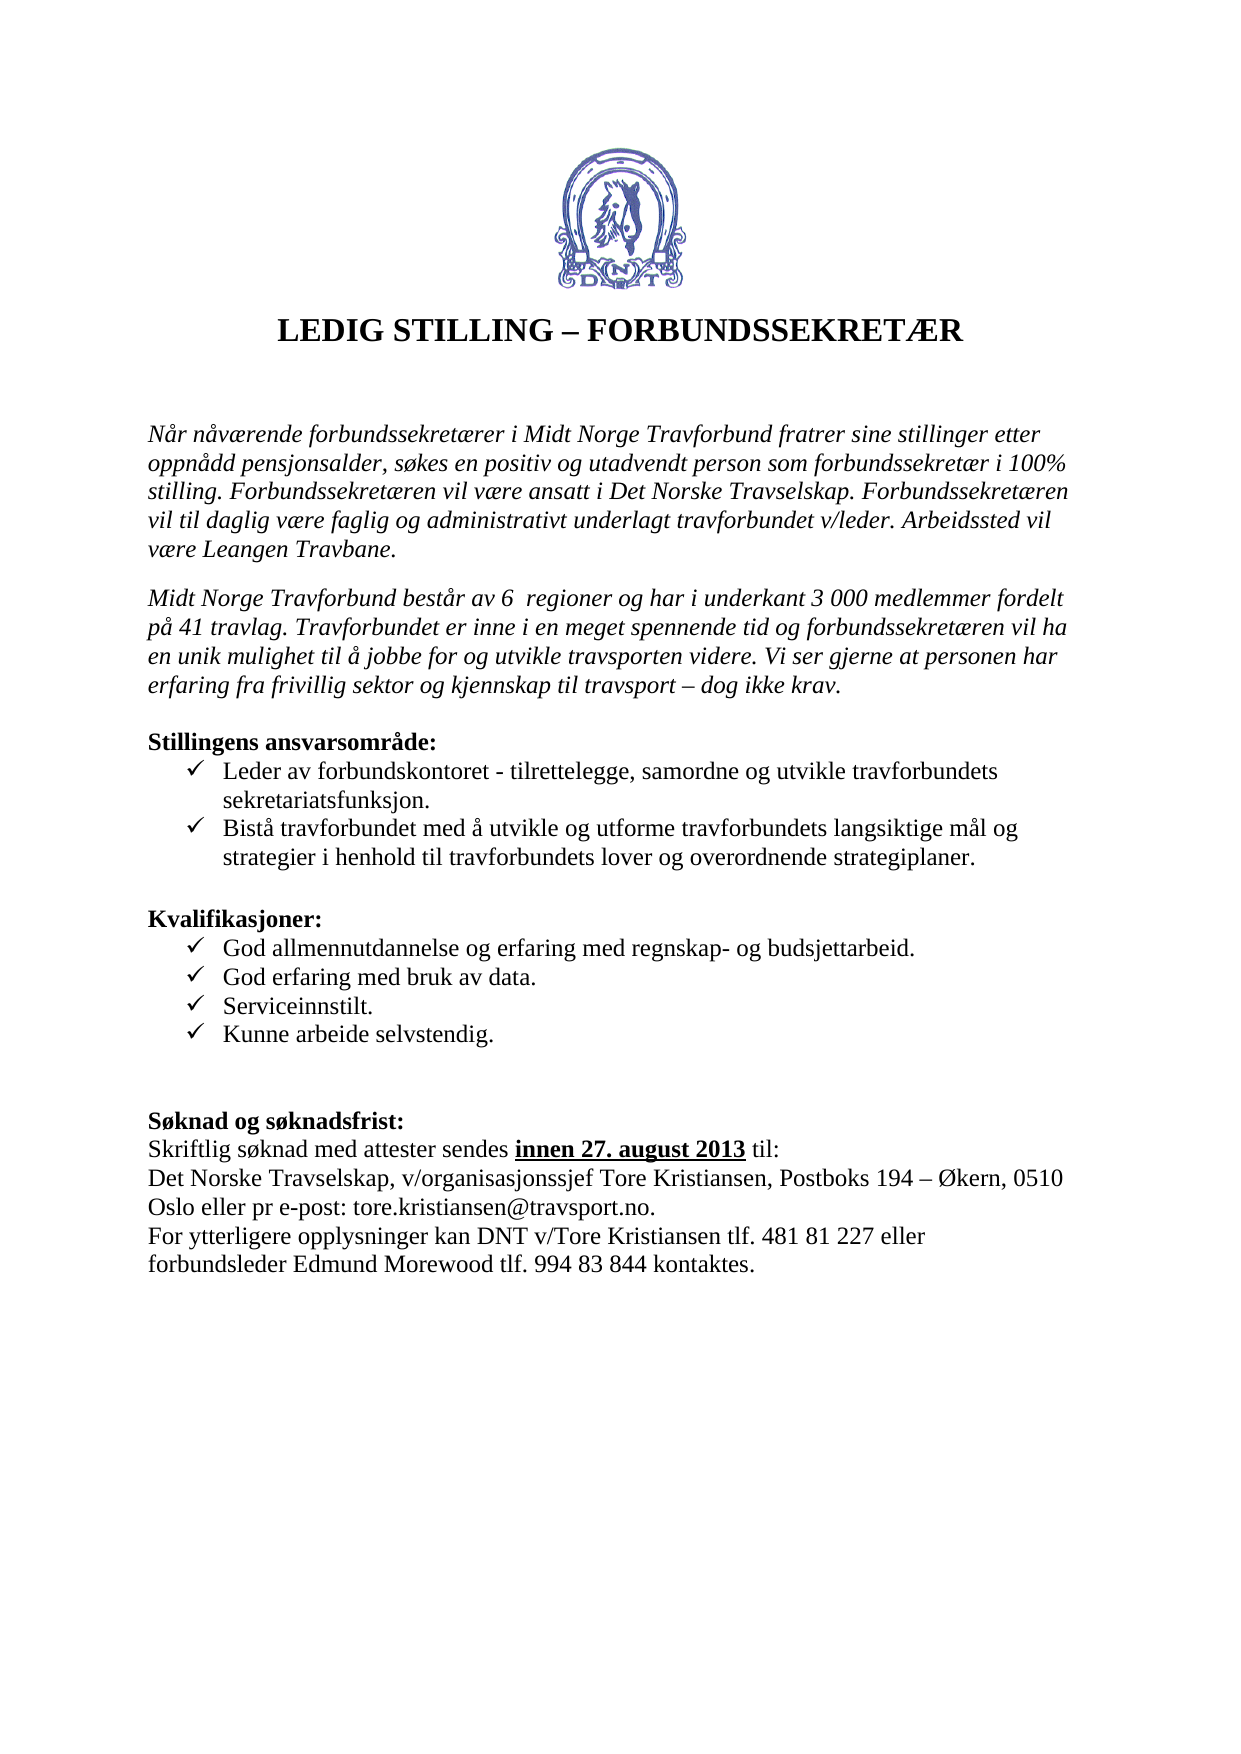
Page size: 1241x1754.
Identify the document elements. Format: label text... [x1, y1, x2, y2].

text Midt Norge Travforbund består av 6 regioner og har i underkant 3 000 medlemmer fordelt på 41 travlag. Travforbundet er inne i en meget spennende tid og forbundssekretæren vil ha en unik mulighet til å jobbe for og utvikle travsporten videre. Vi ser gjerne at personen har erfaring fra frivillig sektor og kjennskap til travsport – dog ikke krav. [148, 583, 1093, 698]
list Leder av forbundskontoret - tilrettelegge, samordne og utvikle travforbundets sekretariatsfunksjon. [185, 756, 1093, 813]
text forbundsleder Edmund Morewood tlf. 994 83 844 kontaktes. [148, 1249, 1093, 1278]
text LEDIG STILLING – FORBUNDSSEKRETÆR [148, 310, 1093, 348]
text Når nåværende forbundssekretærer i Midt Norge Travforbund fratrer sine stillinger etter oppnådd pensjonsalder, søkes en positiv og utadvendt person som forbundssekretær i 100% stilling. Forbundssekretæren vil være ansatt i Det Norske Travselskap. Forbundssekretæren vil til daglig være faglig og administrativt underlagt travforbundet v/leder. Arbeidssted vil være Leangen Travbane. [148, 419, 1093, 563]
picture [551, 147, 689, 290]
text Søknad og søknadsfrist: Skriftlig søknad med attester sendes innen 27. august 2013 til: [148, 1077, 1093, 1163]
list Serviceinnstilt. [185, 991, 1093, 1019]
list God allmennutdannelse og erfaring med regnskap- og budsjettarbeid. [185, 933, 1093, 962]
list God erfaring med bruk av data. [185, 962, 1093, 991]
text For ytterligere opplysninger kan DNT v/Tore Kristiansen tlf. 481 81 227 eller [148, 1221, 1093, 1249]
list Kunne arbeide selvstendig. [185, 1019, 1093, 1048]
list Bistå travforbundet med å utvikle og utforme travforbundets langsiktige mål og strategier i henhold til travforbundets lover og overordnende strategiplaner. [185, 813, 1093, 904]
text Stillingens ansvarsområde: [148, 698, 1093, 756]
text Kvalifikasjoner: [148, 904, 1093, 933]
text Det Norske Travselskap, v/organisasjonssjef Tore Kristiansen, Postboks 194 – Økern, 0510 Oslo eller pr e-post: tore.kristiansen@travsport.no. [148, 1163, 1093, 1221]
